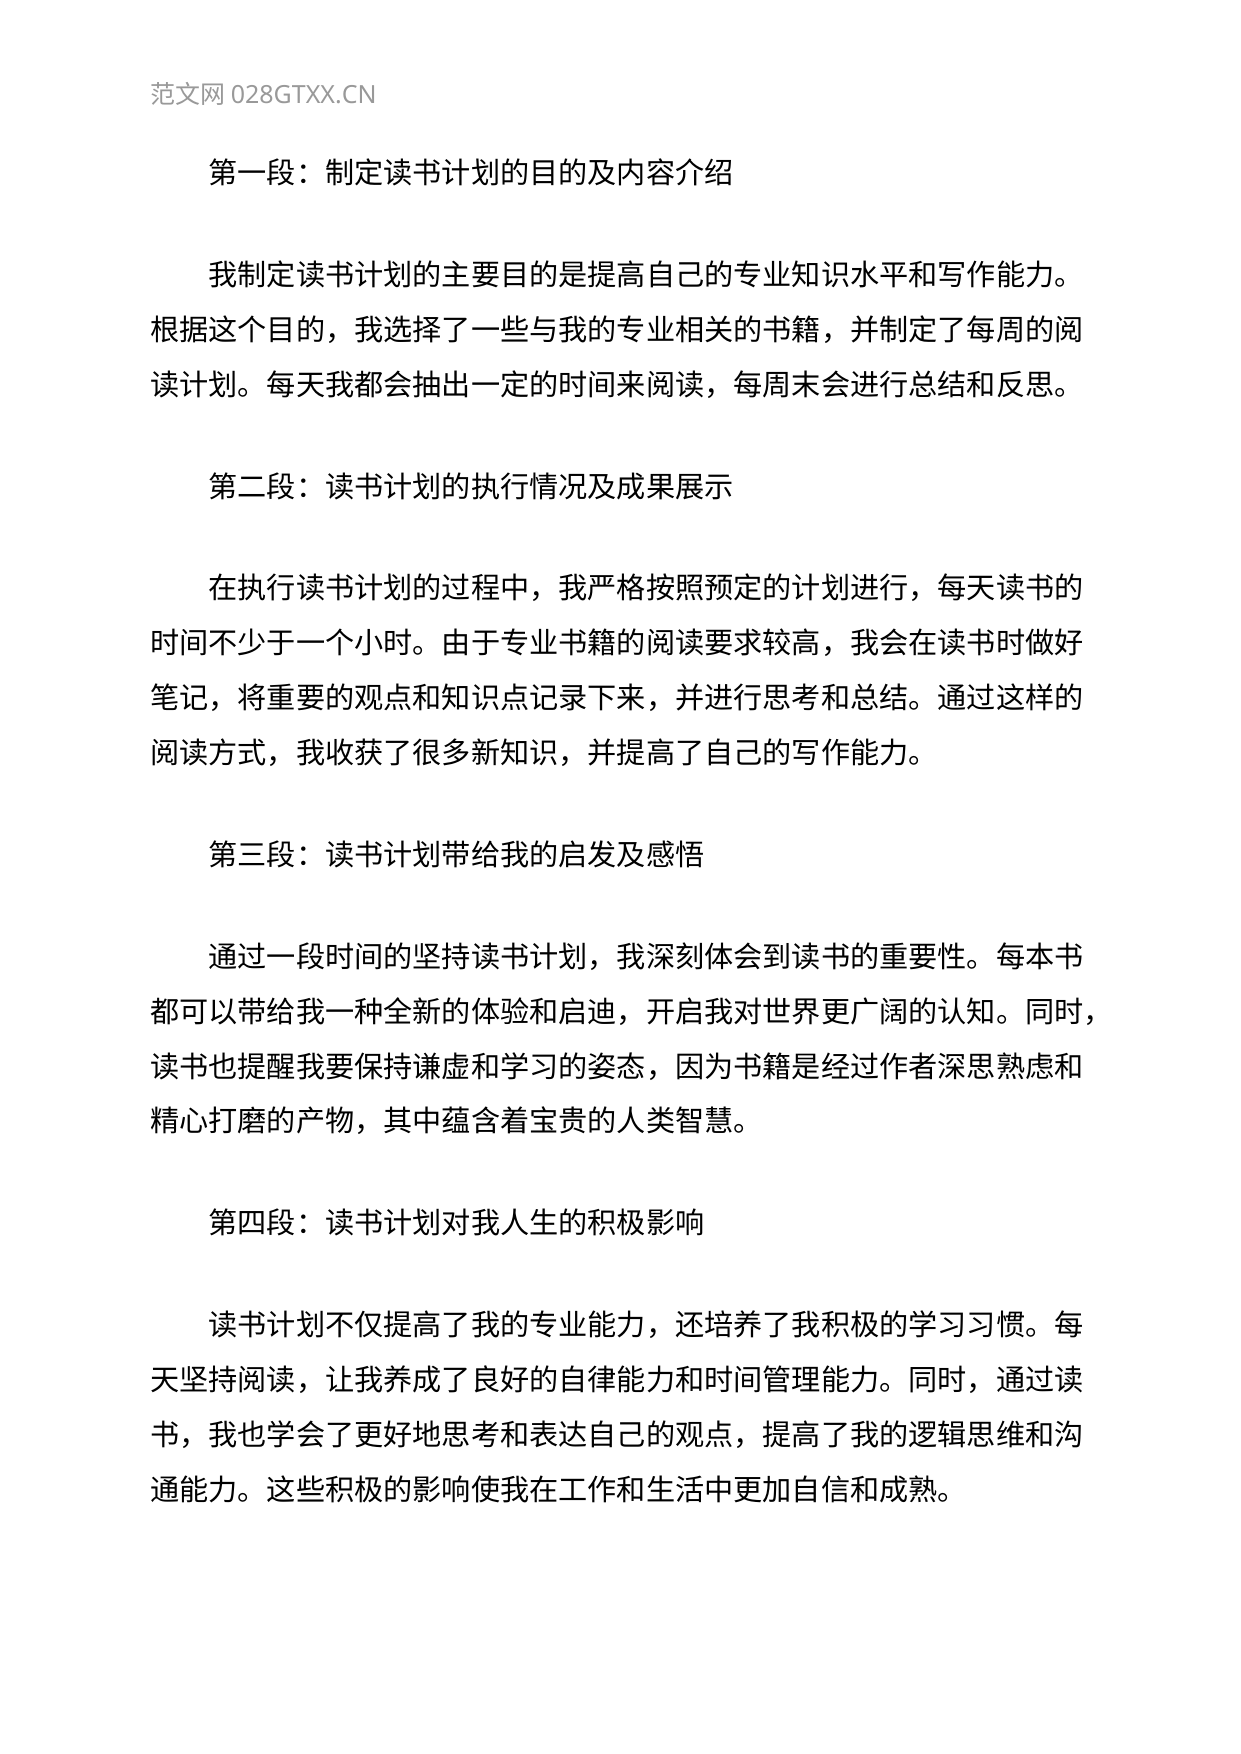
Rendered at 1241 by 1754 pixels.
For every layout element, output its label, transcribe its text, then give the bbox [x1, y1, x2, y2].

text 读书计划不仅提高了我的专业能力，还培养了我积极的学习习惯。每天坚持阅读，让我养成了良好的自律能力和时间管理能力。同时，通过读书，我也学会了更好地思考和表达自己的观点，提高了我的逻辑思维和沟通能力。这些积极的影响使我在工作和生活中更加自信和成熟。 [150, 1302, 1090, 1508]
text 第一段：制定读书计划的目的及内容介绍 [150, 150, 1090, 192]
text 第三段：读书计划带给我的启发及感悟 [150, 832, 1090, 874]
text 通过一段时间的坚持读书计划，我深刻体会到读书的重要性。每本书都可以带给我一种全新的体验和启迪，开启我对世界更广阔的认知。同时，读书也提醒我要保持谦虚和学习的姿态，因为书籍是经过作者深思熟虑和精心打磨的产物，其中蕴含着宝贵的人类智慧。 [150, 933, 1090, 1140]
text 我制定读书计划的主要目的是提高自己的专业知识水平和写作能力。根据这个目的，我选择了一些与我的专业相关的书籍，并制定了每周的阅读计划。每天我都会抽出一定的时间来阅读，每周末会进行总结和反思。 [150, 252, 1090, 404]
text 第四段：读书计划对我人生的积极影响 [150, 1200, 1090, 1242]
text 第二段：读书计划的执行情况及成果展示 [150, 463, 1090, 506]
text 在执行读书计划的过程中，我严格按照预定的计划进行，每天读书的时间不少于一个小时。由于专业书籍的阅读要求较高，我会在读书时做好笔记，将重要的观点和知识点记录下来，并进行思考和总结。通过这样的阅读方式，我收获了很多新知识，并提高了自己的写作能力。 [150, 565, 1090, 772]
